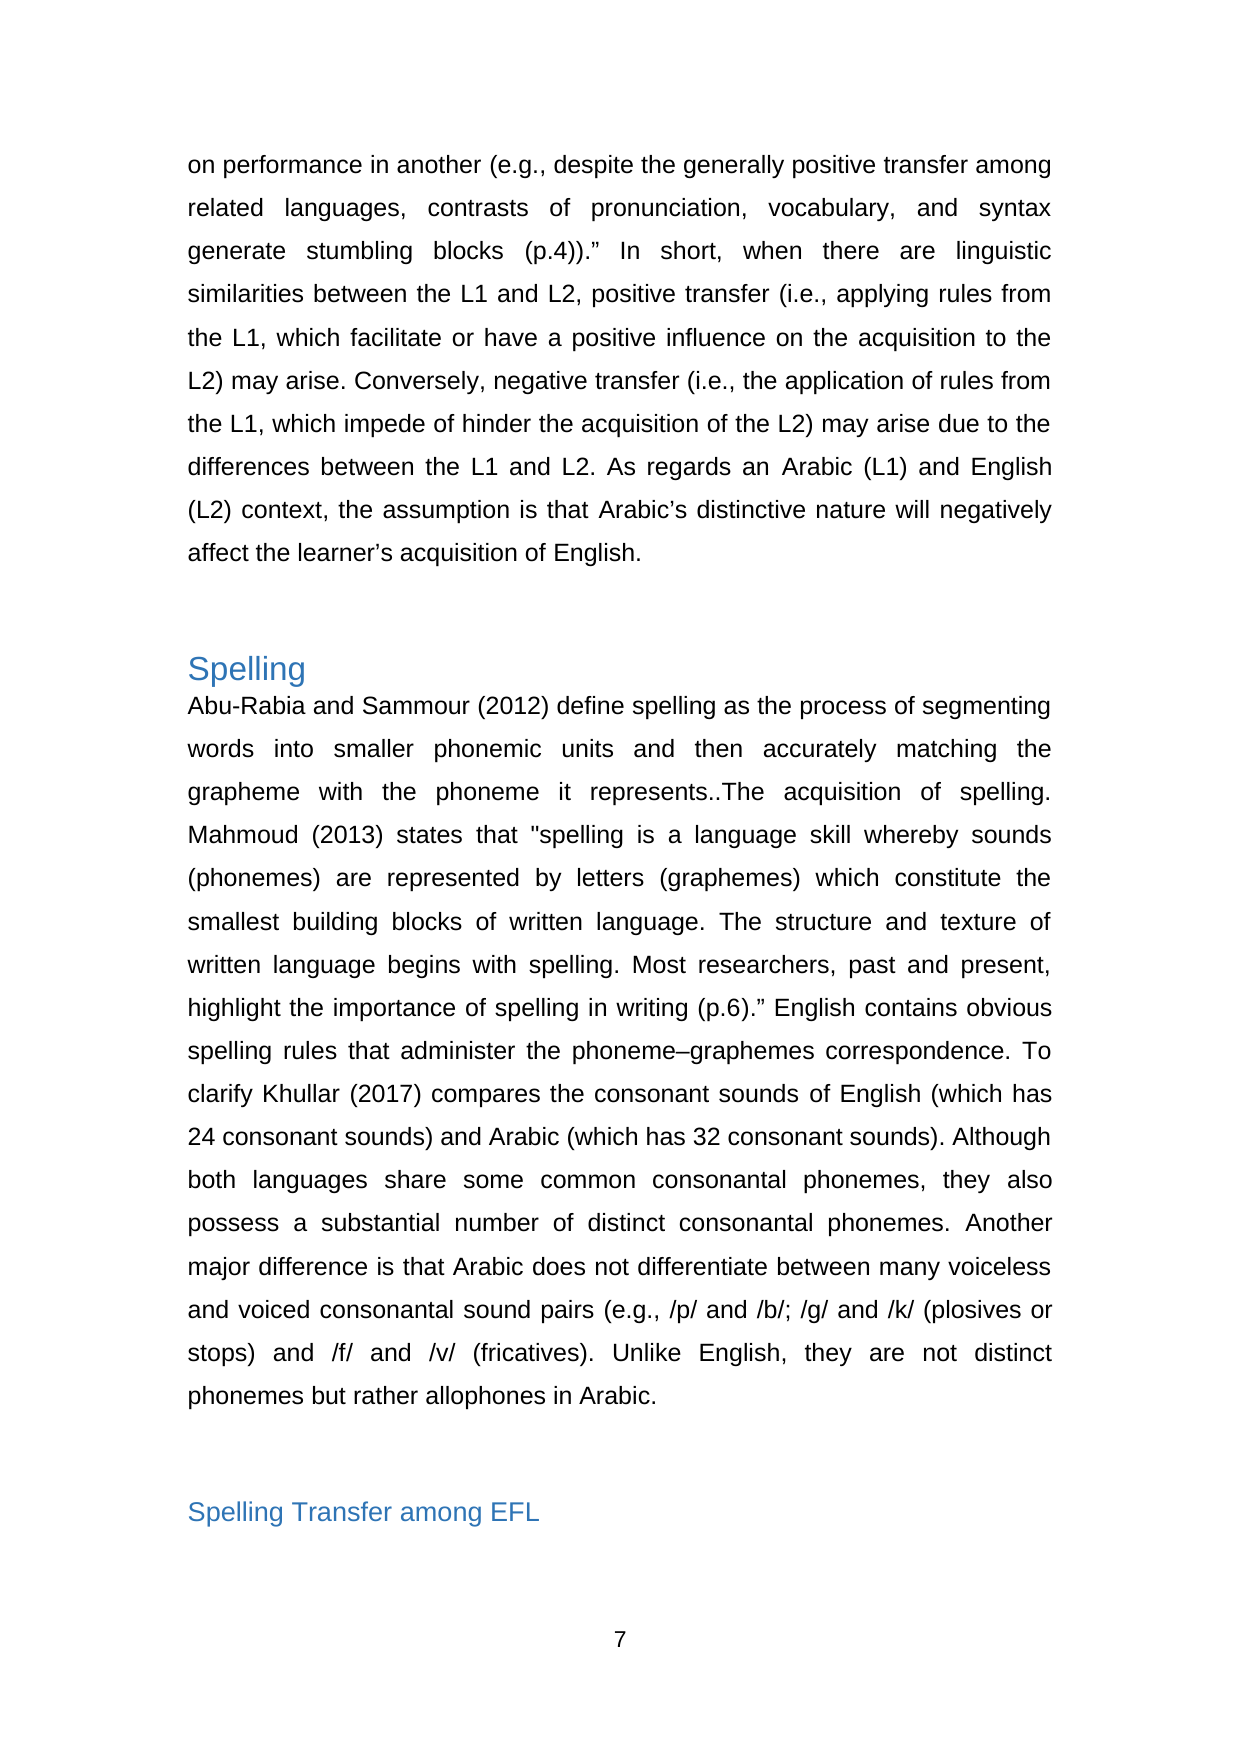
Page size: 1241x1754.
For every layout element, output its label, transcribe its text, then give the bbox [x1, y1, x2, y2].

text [187, 150, 1053, 567]
subtitle Spelling [187, 649, 1053, 688]
subtitle Spelling Transfer among EFL [187, 1496, 1053, 1527]
text Abu-Rabia and Sammour (2012) define spelling as the process of segmenting words into smaller phonemic units and then accurately matching the grapheme with the phoneme it represents..The acquisition of spelling. Mahmoud (2013) states that "spelling is a language skill whereby sounds (phonemes) are represented by letters (graphemes) which constitute the smallest building blocks of written language. The structure and texture of written language begins with spelling. Most researchers, past and present, highlight the importance of spelling in writing (p.6).” English contains obvious spelling rules that administer the phoneme–graphemes correspondence. To clarify Khullar (2017) compares the consonant sounds of English (which has 24 consonant sounds) and Arabic (which has 32 consonant sounds). Although both languages share some common consonantal phonemes, they also possess a substantial number of distinct consonantal phonemes. Another major difference is that Arabic does not differentiate between many voiceless and voiced consonantal sound pairs (e.g., /p/ and /b/; /g/ and /k/ (plosives or stops) and /f/ and /v/ (fricatives). Unlike English, they are not distinct phonemes but rather allophones in Arabic. [187, 691, 1053, 1409]
